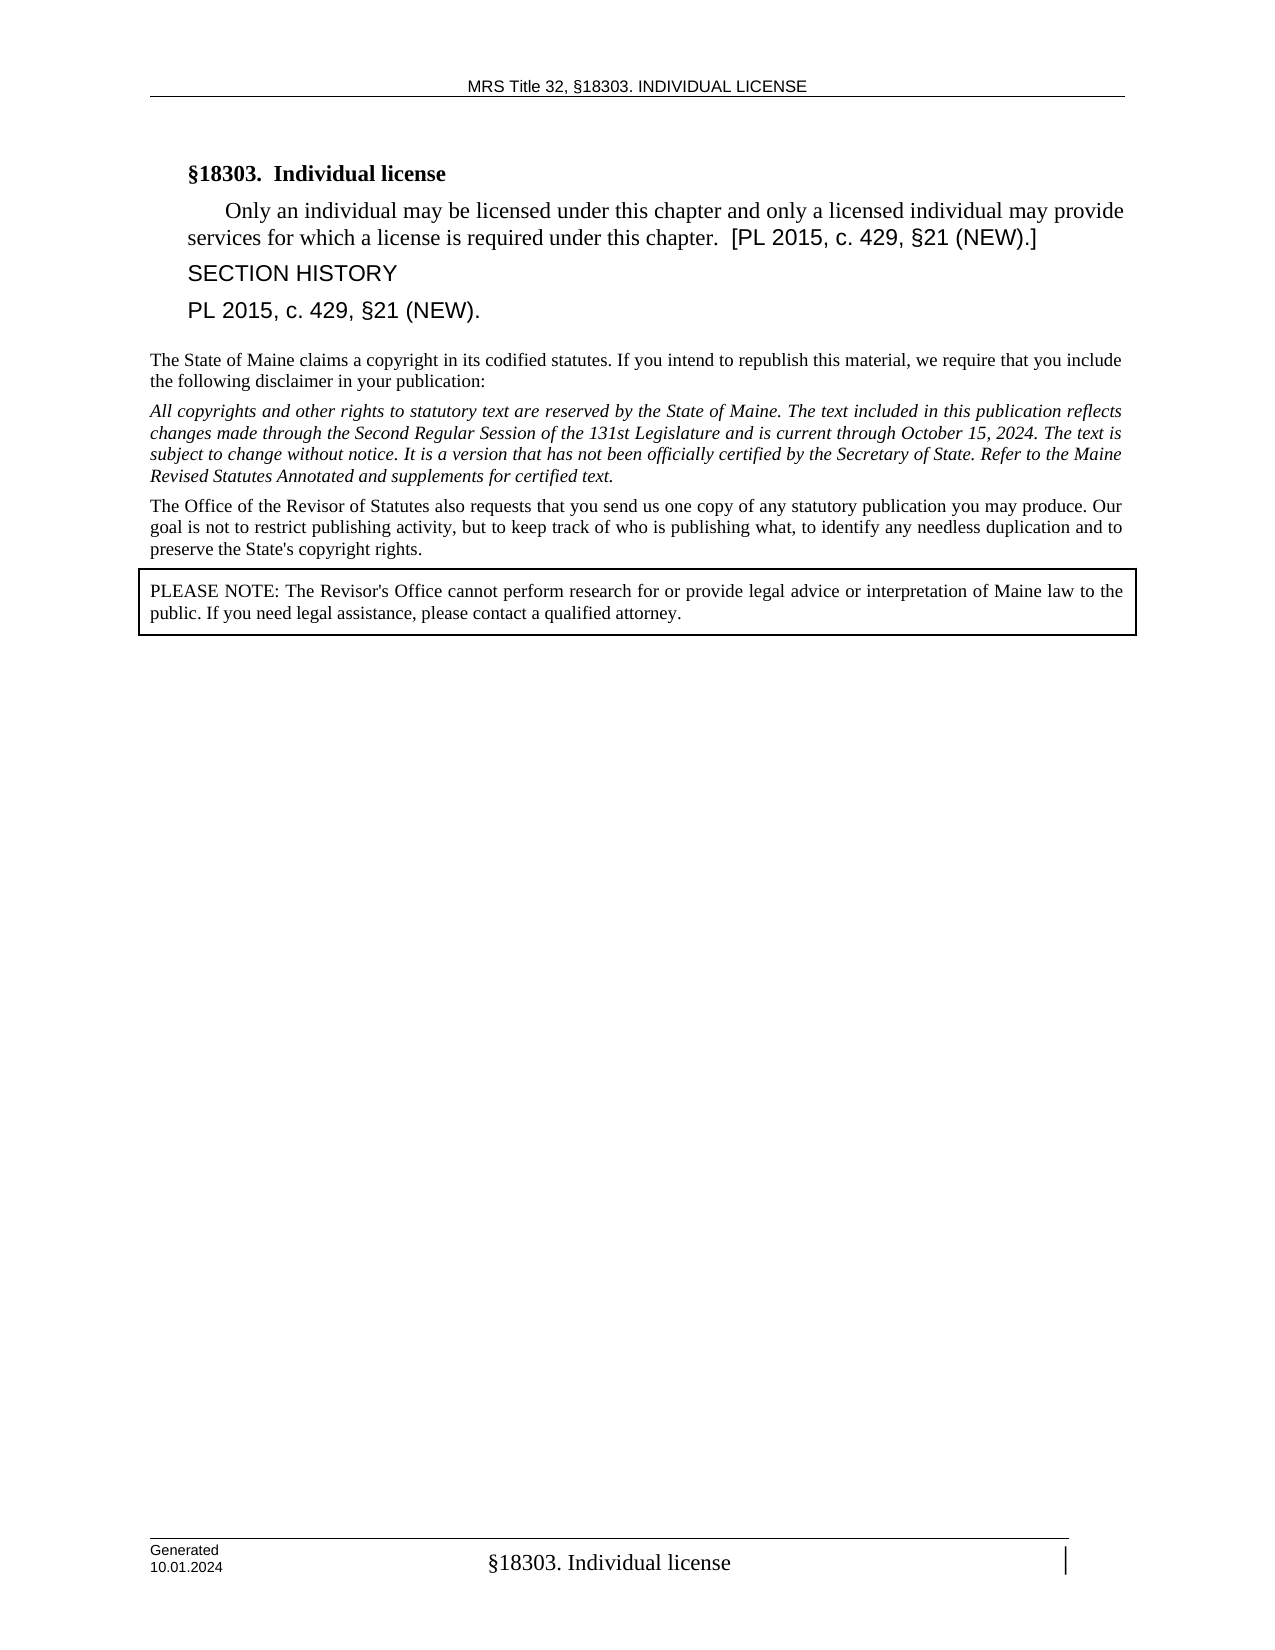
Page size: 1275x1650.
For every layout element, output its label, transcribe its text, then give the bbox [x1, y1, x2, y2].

text The Office of the Revisor of Statutes also requests that you send us one copy of any statutory publication you may produce. Our goal is not to restrict publishing activity, but to keep track of who is publishing what, to identify any needless duplication and to preserve the State's copyright rights. [150, 494, 1125, 559]
text SECTION HISTORY [187, 260, 1125, 287]
text All copyrights and other rights to statutory text are reserved by the State of Maine. The text included in this publication reflects changes made through the Second Regular Session of the 131st Legislature and is current through October 15, 2024 . The text is subject to change without notice. It is a version that has not been officially certified by the Secretary of State. Refer to the Maine Revised Statutes Annotated and supplements for certified text. [150, 400, 1125, 486]
text PLEASE NOTE: The Revisor's Office cannot perform research for or provide legal advice or interpretation of Maine law to the public. If you need legal assistance, please contact a qualified attorney. [140, 570, 1135, 634]
text The State of Maine claims a copyright in its codified statutes. If you intend to republish this material, we require that you include the following disclaimer in your publication: [150, 348, 1125, 392]
text §18303. Individual license [187, 160, 1125, 187]
text Only an individual may be licensed under this chapter and only a licensed individual may provide services for which a license is required under this chapter. [PL 2015, c. 429, §21 (NEW).] [187, 197, 1125, 250]
text PL 2015, c. 429, §21 (NEW). [187, 297, 1125, 323]
